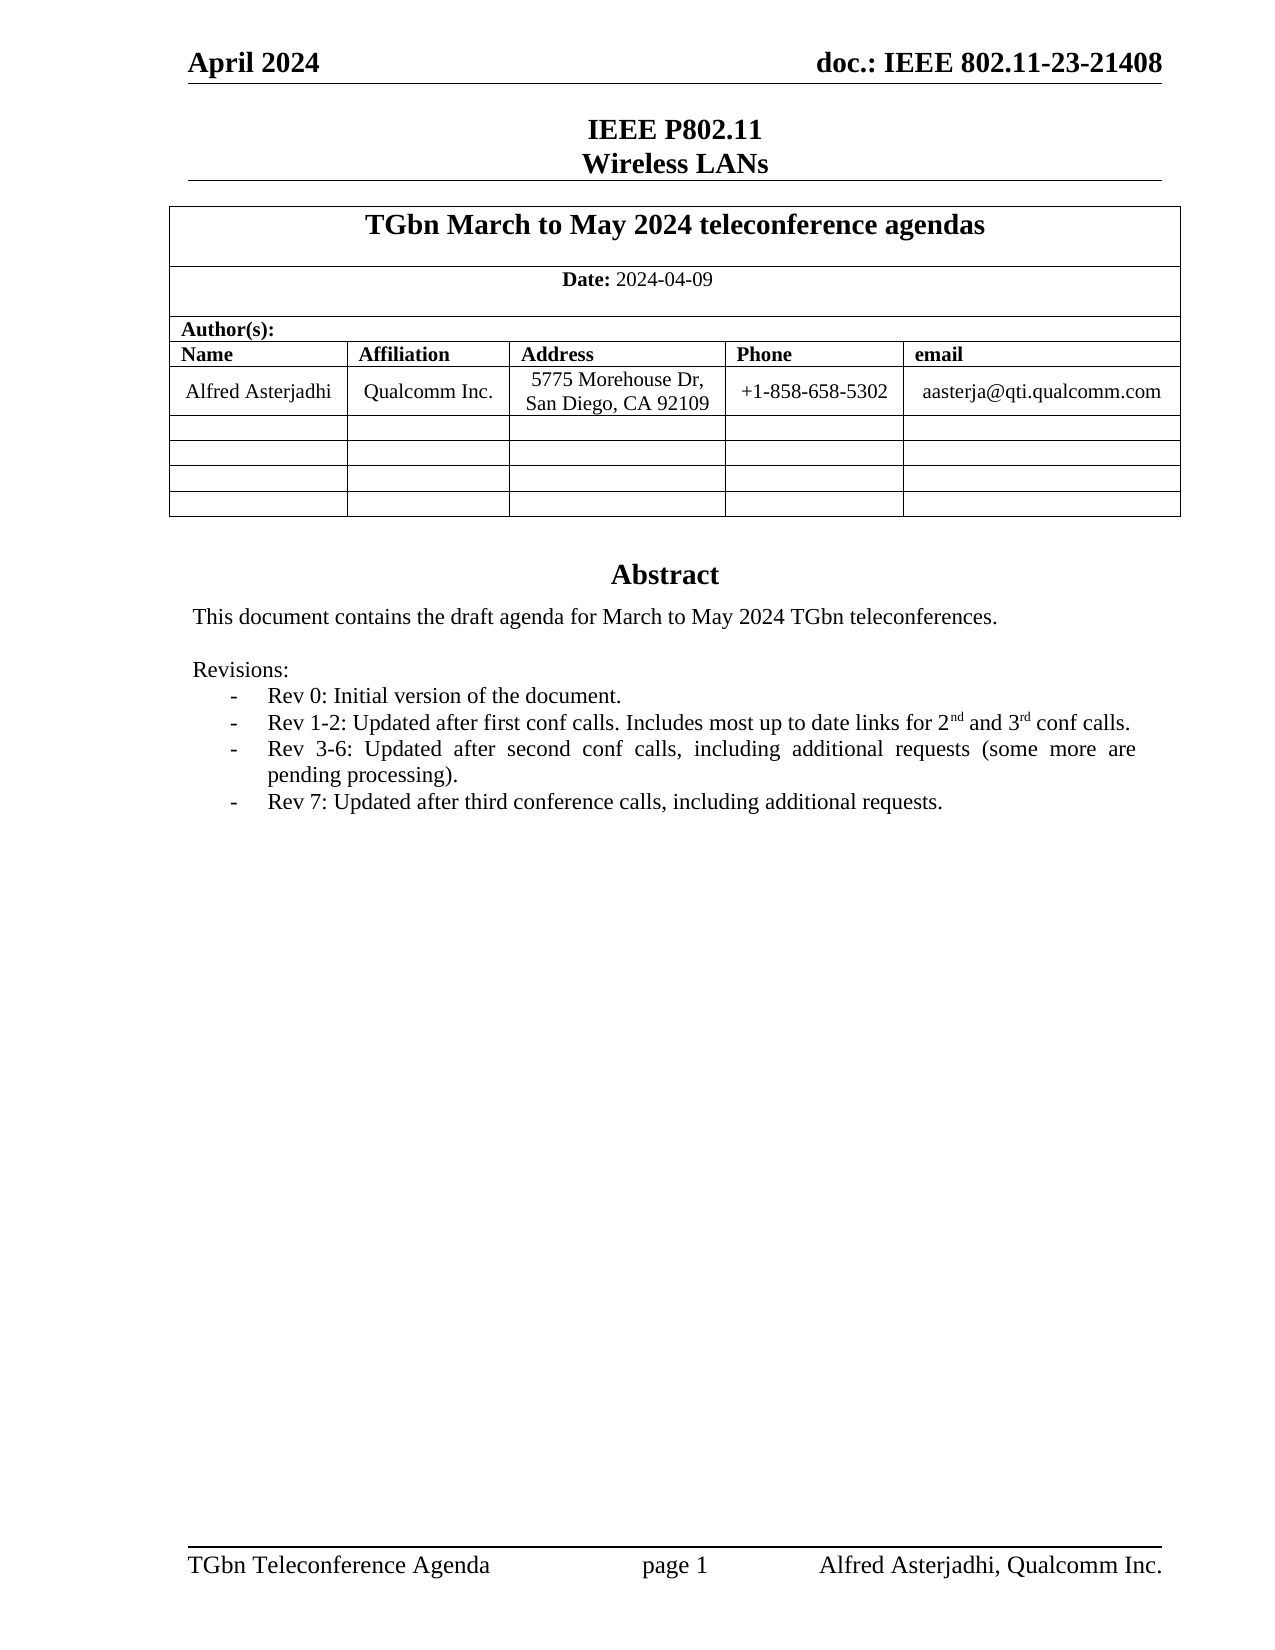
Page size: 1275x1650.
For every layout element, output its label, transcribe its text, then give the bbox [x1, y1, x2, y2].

table_cell Author(s): [170, 317, 1180, 341]
table_cell Alfred Asterjadhi [170, 367, 347, 415]
text IEEE P802.11 Wireless LANs [187, 112, 1162, 181]
table_cell [904, 441, 1180, 465]
table_cell [170, 441, 347, 465]
table_cell Date: 2024-04-09 [170, 267, 1180, 316]
table_cell Address [510, 342, 725, 366]
table_cell [726, 441, 903, 465]
table_cell Name [170, 342, 347, 366]
table_cell [348, 466, 509, 491]
table_cell Phone [726, 342, 903, 366]
table_cell [510, 416, 725, 440]
table_cell [170, 466, 347, 491]
table_cell [726, 466, 903, 491]
table_cell [726, 416, 903, 440]
table_cell [510, 466, 725, 491]
table_cell [726, 492, 903, 516]
table_cell Affiliation [348, 342, 509, 366]
table_cell [904, 466, 1180, 491]
table_cell [348, 416, 509, 440]
table_cell [904, 492, 1180, 516]
table_cell [510, 441, 725, 465]
table_cell 5775 Morehouse Dr, San Diego, CA 92109 [510, 367, 725, 415]
table_header TGbn March to May 2024 teleconference agendas [170, 207, 1180, 266]
table_cell [348, 492, 509, 516]
table_cell [348, 441, 509, 465]
table_cell Qualcomm Inc. [348, 367, 509, 415]
table_cell [170, 416, 347, 440]
table_cell +1-858-658-5302 [726, 367, 903, 415]
table_cell [904, 416, 1180, 440]
table_cell [510, 492, 725, 516]
table_cell [170, 492, 347, 516]
table_cell email [904, 342, 1180, 366]
table_cell aasterja@qti.qualcomm.com [904, 367, 1180, 415]
